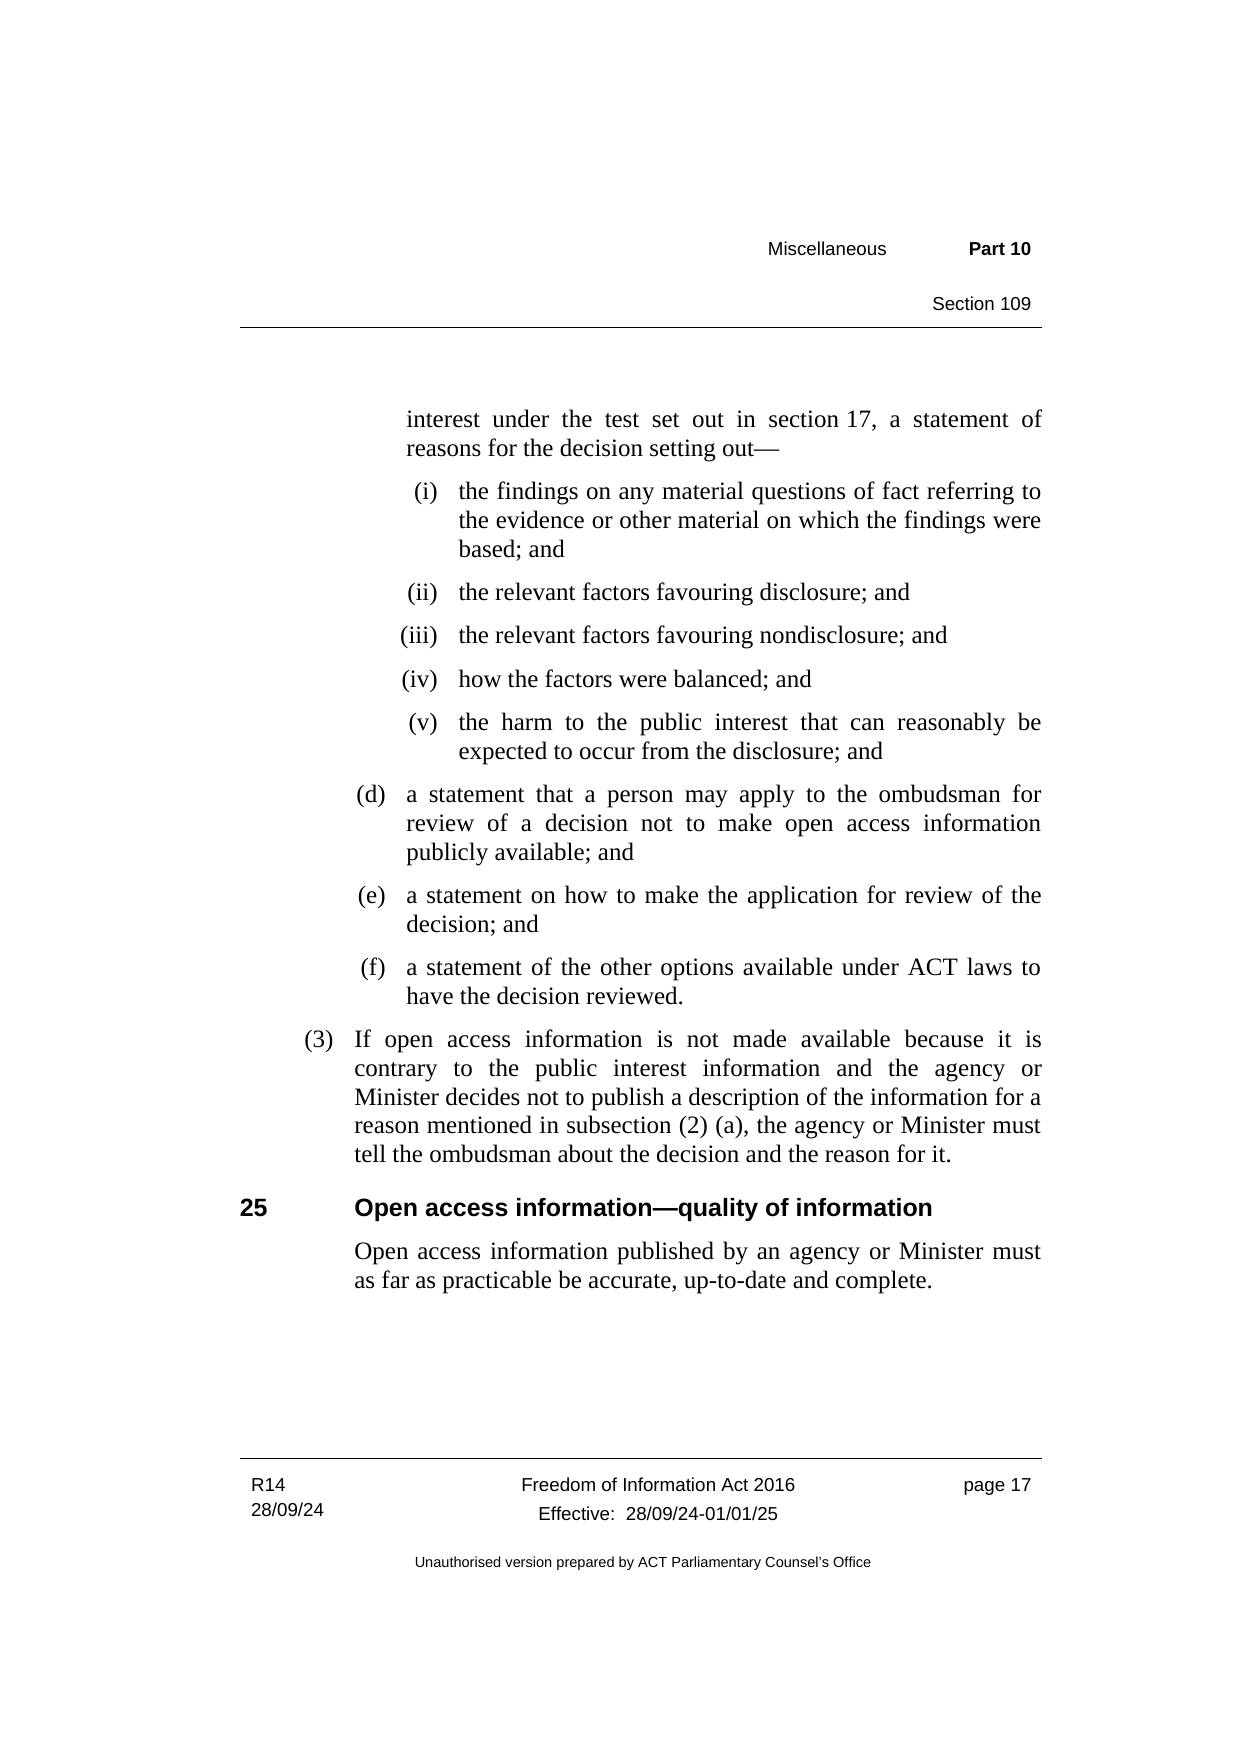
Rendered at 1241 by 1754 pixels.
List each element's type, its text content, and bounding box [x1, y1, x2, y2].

text (iii) the relevant factors favouring nondisclosure; and [239, 620, 1042, 649]
text 25 Open access information—quality of information [239, 1193, 1042, 1222]
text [239, 404, 1042, 462]
text (3) If open access information is not made available because it is contrary to the public interest information and the agency or Minister decides not to publish a description of the information for a reason mentioned in subsection (2) (a), the agency or Minister must tell the ombudsman about the decision and the reason for it. [239, 1024, 1042, 1168]
text (ii) the relevant factors favouring disclosure; and [239, 577, 1042, 606]
text (i) the findings on any material questions of fact referring to the evidence or other material on which the findings were based; and [239, 476, 1042, 562]
text (f) a statement of the other options available under ACT laws to have the decision reviewed. [239, 952, 1042, 1009]
text (e) a statement on how to make the application for review of the decision; and [239, 880, 1042, 937]
text (iv) how the factors were balanced; and [239, 664, 1042, 692]
text Open access information published by an agency or Minister must as far as practicable be accurate, up-to-date and complete. [354, 1236, 1042, 1294]
text (v) the harm to the public interest that can reasonably be expected to occur from the disclosure; and [239, 707, 1042, 764]
text (d) a statement that a person may apply to the ombudsman for review of a decision not to make open access information publicly available; and [239, 779, 1042, 865]
